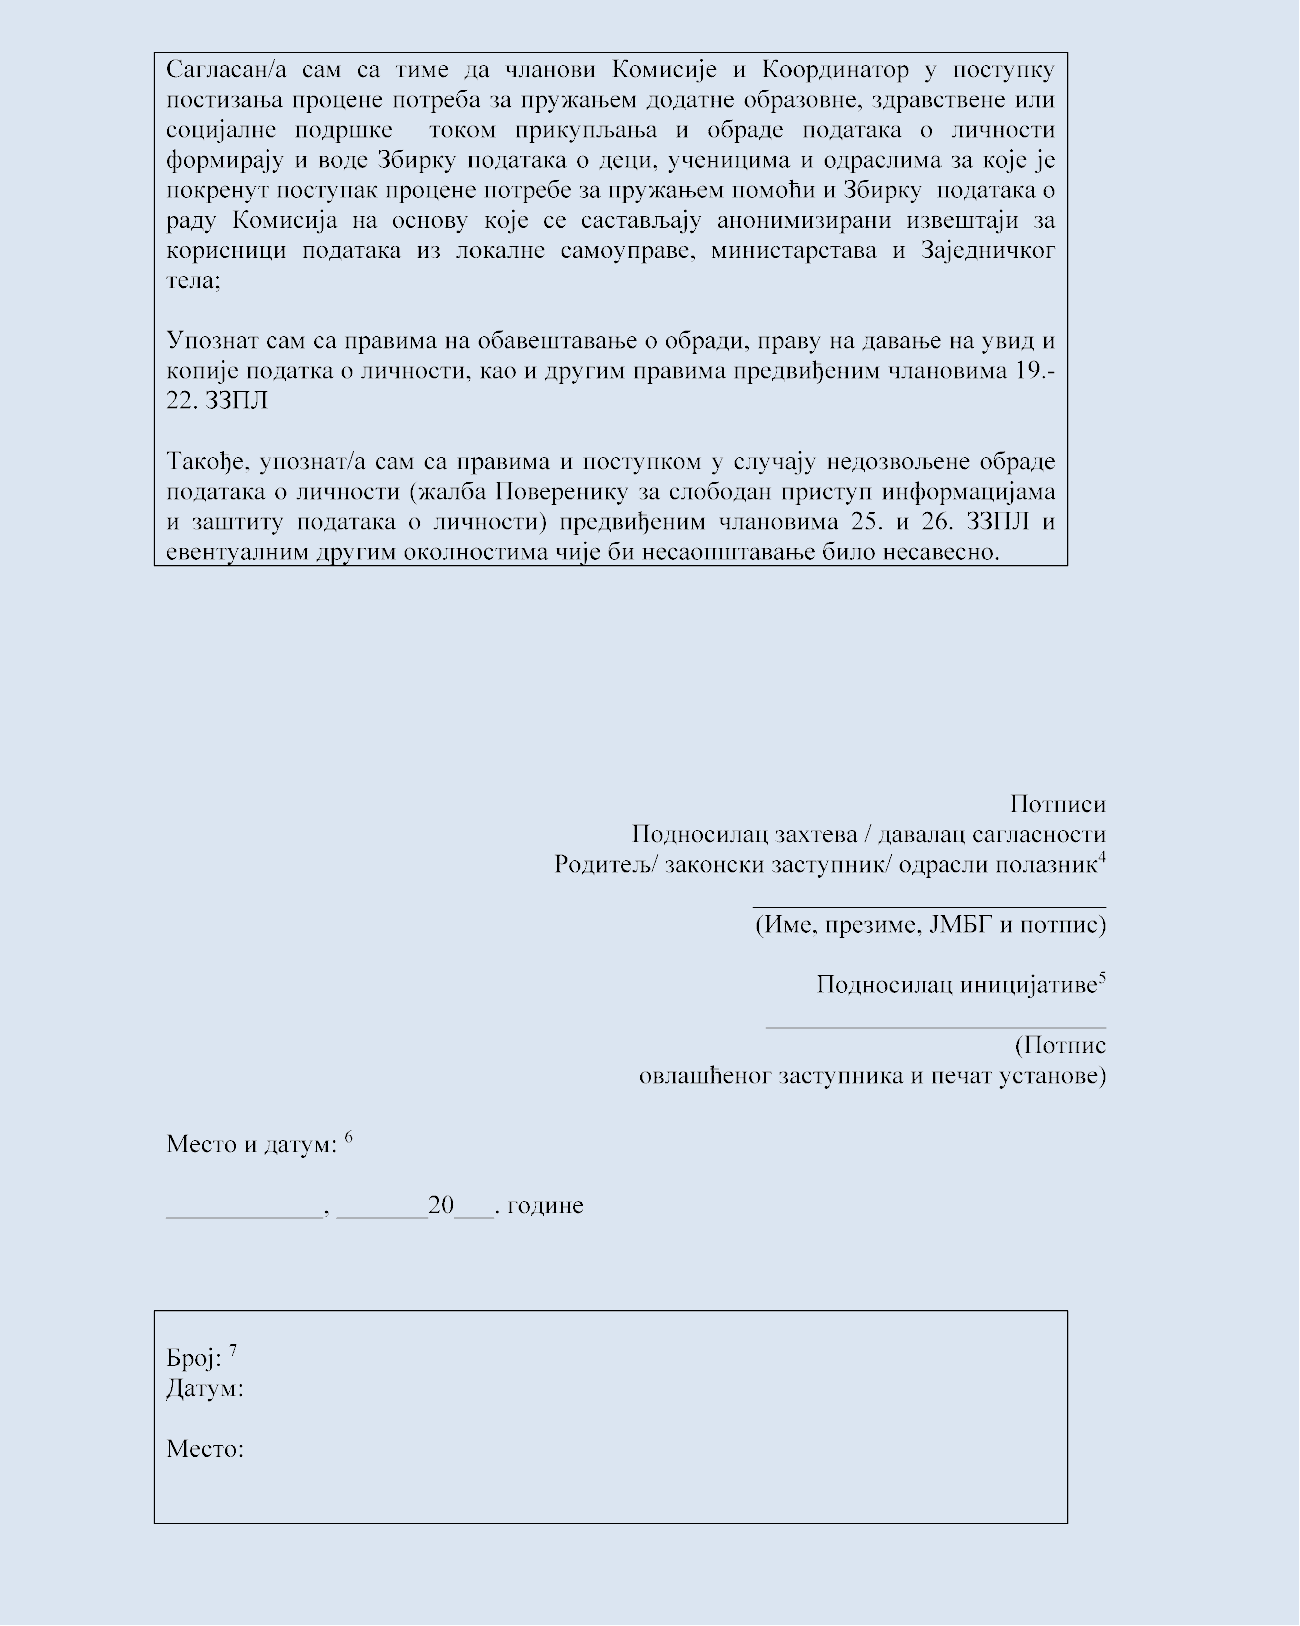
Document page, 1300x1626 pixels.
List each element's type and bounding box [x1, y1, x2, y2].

picture [153, 52, 1107, 1524]
